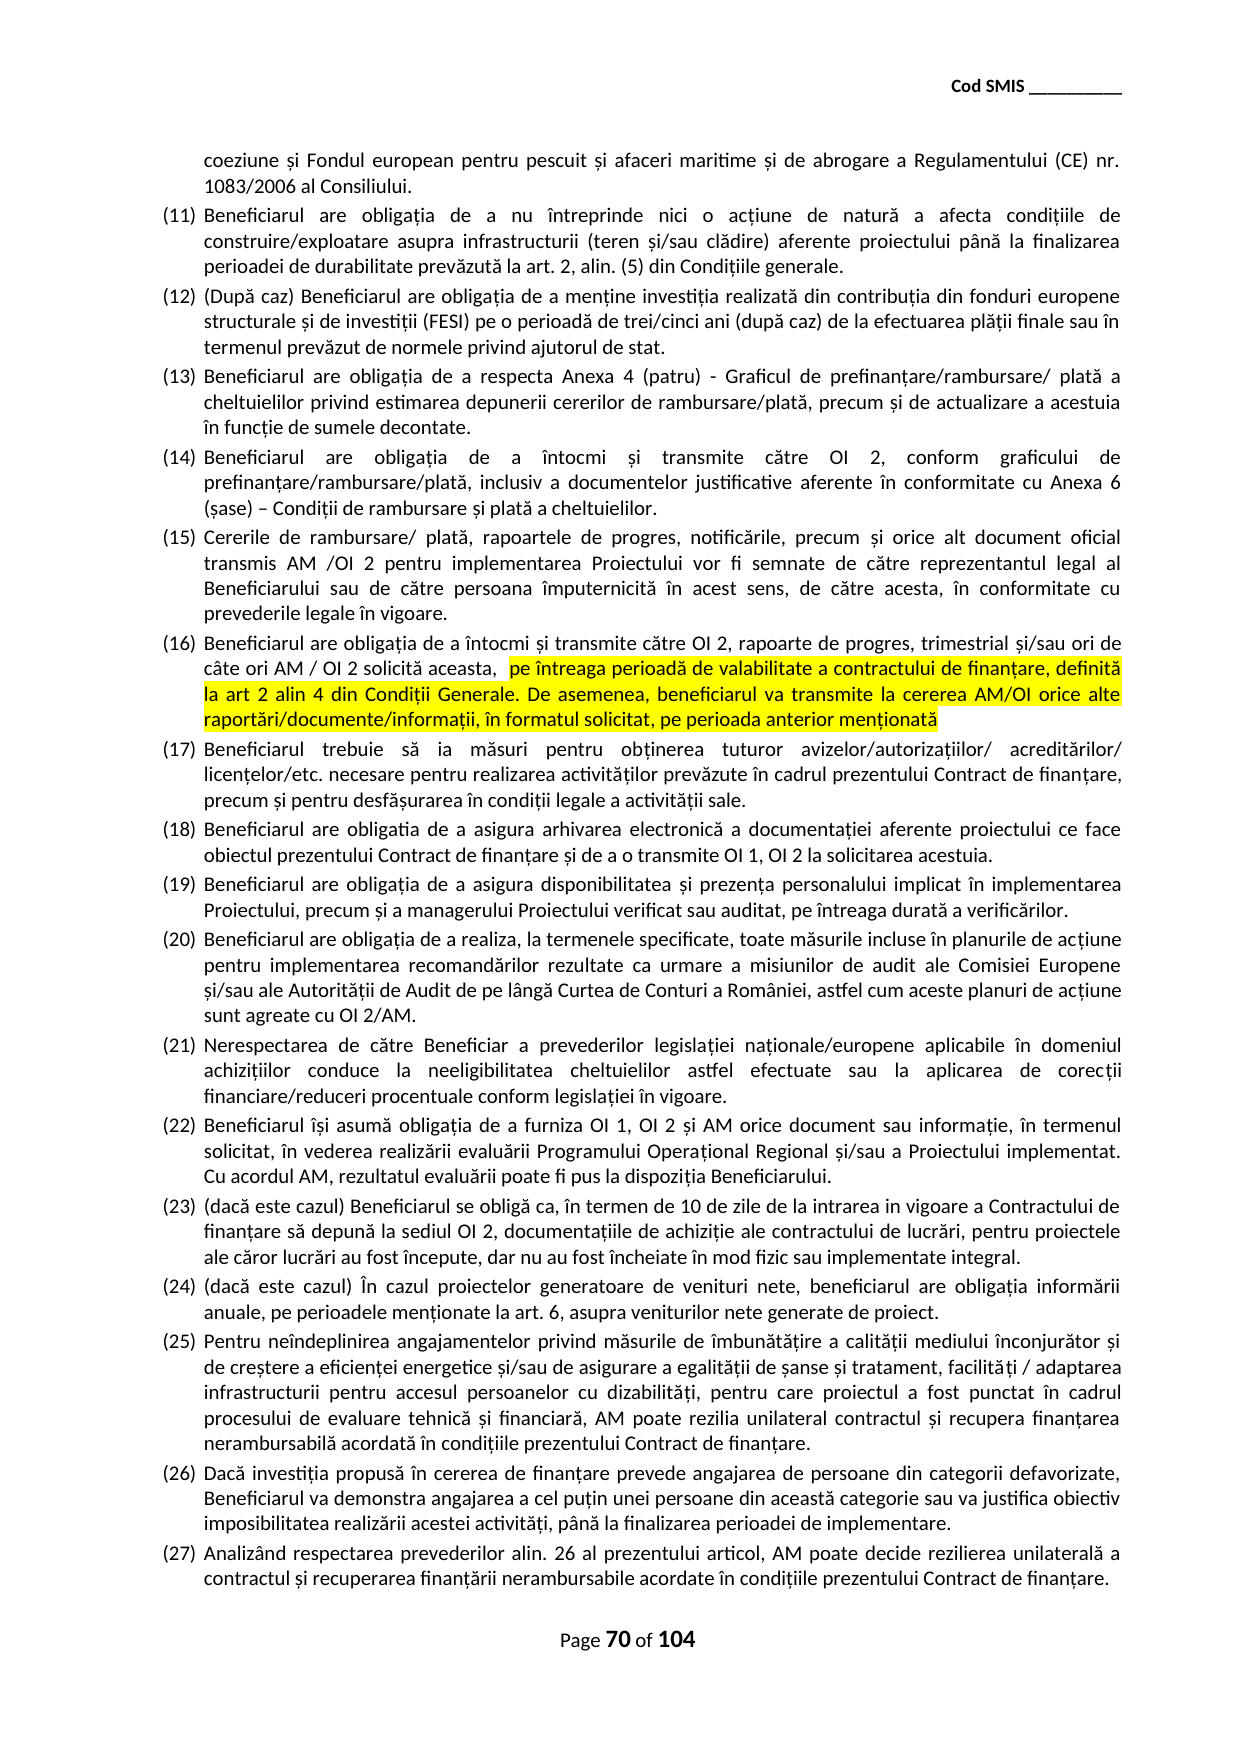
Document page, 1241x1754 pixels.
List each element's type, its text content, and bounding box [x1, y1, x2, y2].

text Beneficiarul are obligaţia de a întocmi şi transmite către OI 2, rapoarte de progres, trimestrial şi/sau ori de câte ori AM / OI 2 solicită aceasta, pe întreaga perioadă de valabilitate a contractului de finanțare, definită la art 2 alin 4 din Condiții Generale. De asemenea, beneficiarul va transmite la cererea AM/OI orice alte raportări/documente/informații, în formatul solicitat, pe perioada anterior menționată [162, 630, 1122, 732]
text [162, 148, 1122, 198]
text (dacă este cazul) Beneficiarul se obligă ca, în termen de 10 de zile de la intrarea in vigoare a Contractului de finanțare să depună la sediul OI 2, documentațiile de achiziție ale contractului de lucrări, pentru proiectele ale căror lucrări au fost începute, dar nu au fost încheiate în mod fizic sau implementate integral. [162, 1193, 1122, 1269]
text Nerespectarea de către Beneficiar a prevederilor legislaţiei naţionale/europene aplicabile în domeniul achiziţiilor conduce la neeligibilitatea cheltuielilor astfel efectuate sau la aplicarea de corecţii financiare/reduceri procentuale conform legislaţiei în vigoare. [162, 1032, 1122, 1108]
text Beneficiarul are obligaţia de a asigura disponibilitatea şi prezenţa personalului implicat în implementarea Proiectului, precum şi a managerului Proiectului verificat sau auditat, pe întreaga durată a verificărilor. [162, 871, 1122, 922]
text Beneficiarul are obligaţia de a întocmi şi transmite către OI 2, conform graficului de prefinanțare/rambursare/plată, inclusiv a documentelor justificative aferente în conformitate cu Anexa 6 (șase) – Condiții de rambursare şi plată a cheltuielilor. [162, 444, 1122, 520]
text Dacă investiția propusă în cererea de finanțare prevede angajarea de persoane din categorii defavorizate, Beneficiarul va demonstra angajarea a cel puțin unei persoane din această categorie sau va justifica obiectiv imposibilitatea realizării acestei activități, până la finalizarea perioadei de implementare. [162, 1460, 1122, 1536]
text (După caz) Beneficiarul are obligaţia de a menține investiția realizată din contribuția din fonduri europene structurale şi de investiţii (FESI) pe o perioadă de trei/cinci ani (după caz) de la efectuarea plății finale sau în termenul prevăzut de normele privind ajutorul de stat. [162, 283, 1122, 359]
text Analizând respectarea prevederilor alin. 26 al prezentului articol, AM poate decide rezilierea unilaterală a contractul și recuperarea finanțării nerambursabile acordate în condițiile prezentului Contract de finanțare. [162, 1540, 1122, 1591]
text Beneficiarul are obligatia de a asigura arhivarea electronică a documentației aferente proiectului ce face obiectul prezentului Contract de finanțare și de a o transmite OI 1, OI 2 la solicitarea acestuia. [162, 816, 1122, 867]
text Beneficiarul are obligaţia de a respecta Anexa 4 (patru) - Graficul de prefinanțare/rambursare/ plată a cheltuielilor privind estimarea depunerii cererilor de rambursare/plată, precum și de actualizare a acestuia în funcție de sumele decontate. [162, 363, 1122, 440]
text Beneficiarul îşi asumă obligaţia de a furniza OI 1, OI 2 şi AM orice document sau informaţie, în termenul solicitat, în vederea realizării evaluării Programului Operaţional Regional şi/sau a Proiectului implementat. Cu acordul AM, rezultatul evaluării poate fi pus la dispoziţia Beneficiarului. [162, 1113, 1122, 1189]
text Beneficiarul trebuie să ia măsuri pentru obţinerea tuturor avizelor/autorizaţiilor/ acreditărilor/ licenţelor/etc. necesare pentru realizarea activităţilor prevăzute în cadrul prezentului Contract de finanţare, precum şi pentru desfăşurarea în condiţii legale a activităţii sale. [162, 736, 1122, 812]
text Cererile de rambursare/ plată, rapoartele de progres, notificările, precum şi orice alt document oficial transmis AM /OI 2 pentru implementarea Proiectului vor fi semnate de către reprezentantul legal al Beneficiarului sau de către persoana împuternicită în acest sens, de către acesta, în conformitate cu prevederile legale în vigoare. [162, 524, 1122, 626]
text (dacă este cazul) În cazul proiectelor generatoare de venituri nete, beneficiarul are obligația informării anuale, pe perioadele menționate la art. 6, asupra veniturilor nete generate de proiect. [162, 1273, 1122, 1324]
text Beneficiarul are obligaţia de a nu întreprinde nici o acţiune de natură a afecta condițiile de construire/exploatare asupra infrastructurii (teren și/sau clădire) aferente proiectului până la finalizarea perioadei de durabilitate prevăzută la art. 2, alin. (5) din Condițiile generale. [162, 203, 1122, 279]
text Pentru neîndeplinirea angajamentelor privind măsurile de îmbunătățire a calității mediului înconjurător și de creștere a eficienței energetice și/sau de asigurare a egalității de șanse și tratament, facilităţi / adaptarea infrastructurii pentru accesul persoanelor cu dizabilităţi, pentru care proiectul a fost punctat în cadrul procesului de evaluare tehnică și financiară, AM poate rezilia unilateral contractul și recupera finanțarea nerambursabilă acordată în condițiile prezentului Contract de finanțare. [162, 1328, 1122, 1456]
text Beneficiarul are obligaţia de a realiza, la termenele specificate, toate măsurile incluse în planurile de acţiune pentru implementarea recomandărilor rezultate ca urmare a misiunilor de audit ale Comisiei Europene şi/sau ale Autorităţii de Audit de pe lângă Curtea de Conturi a României, astfel cum aceste planuri de acţiune sunt agreate cu OI 2/AM. [162, 926, 1122, 1028]
